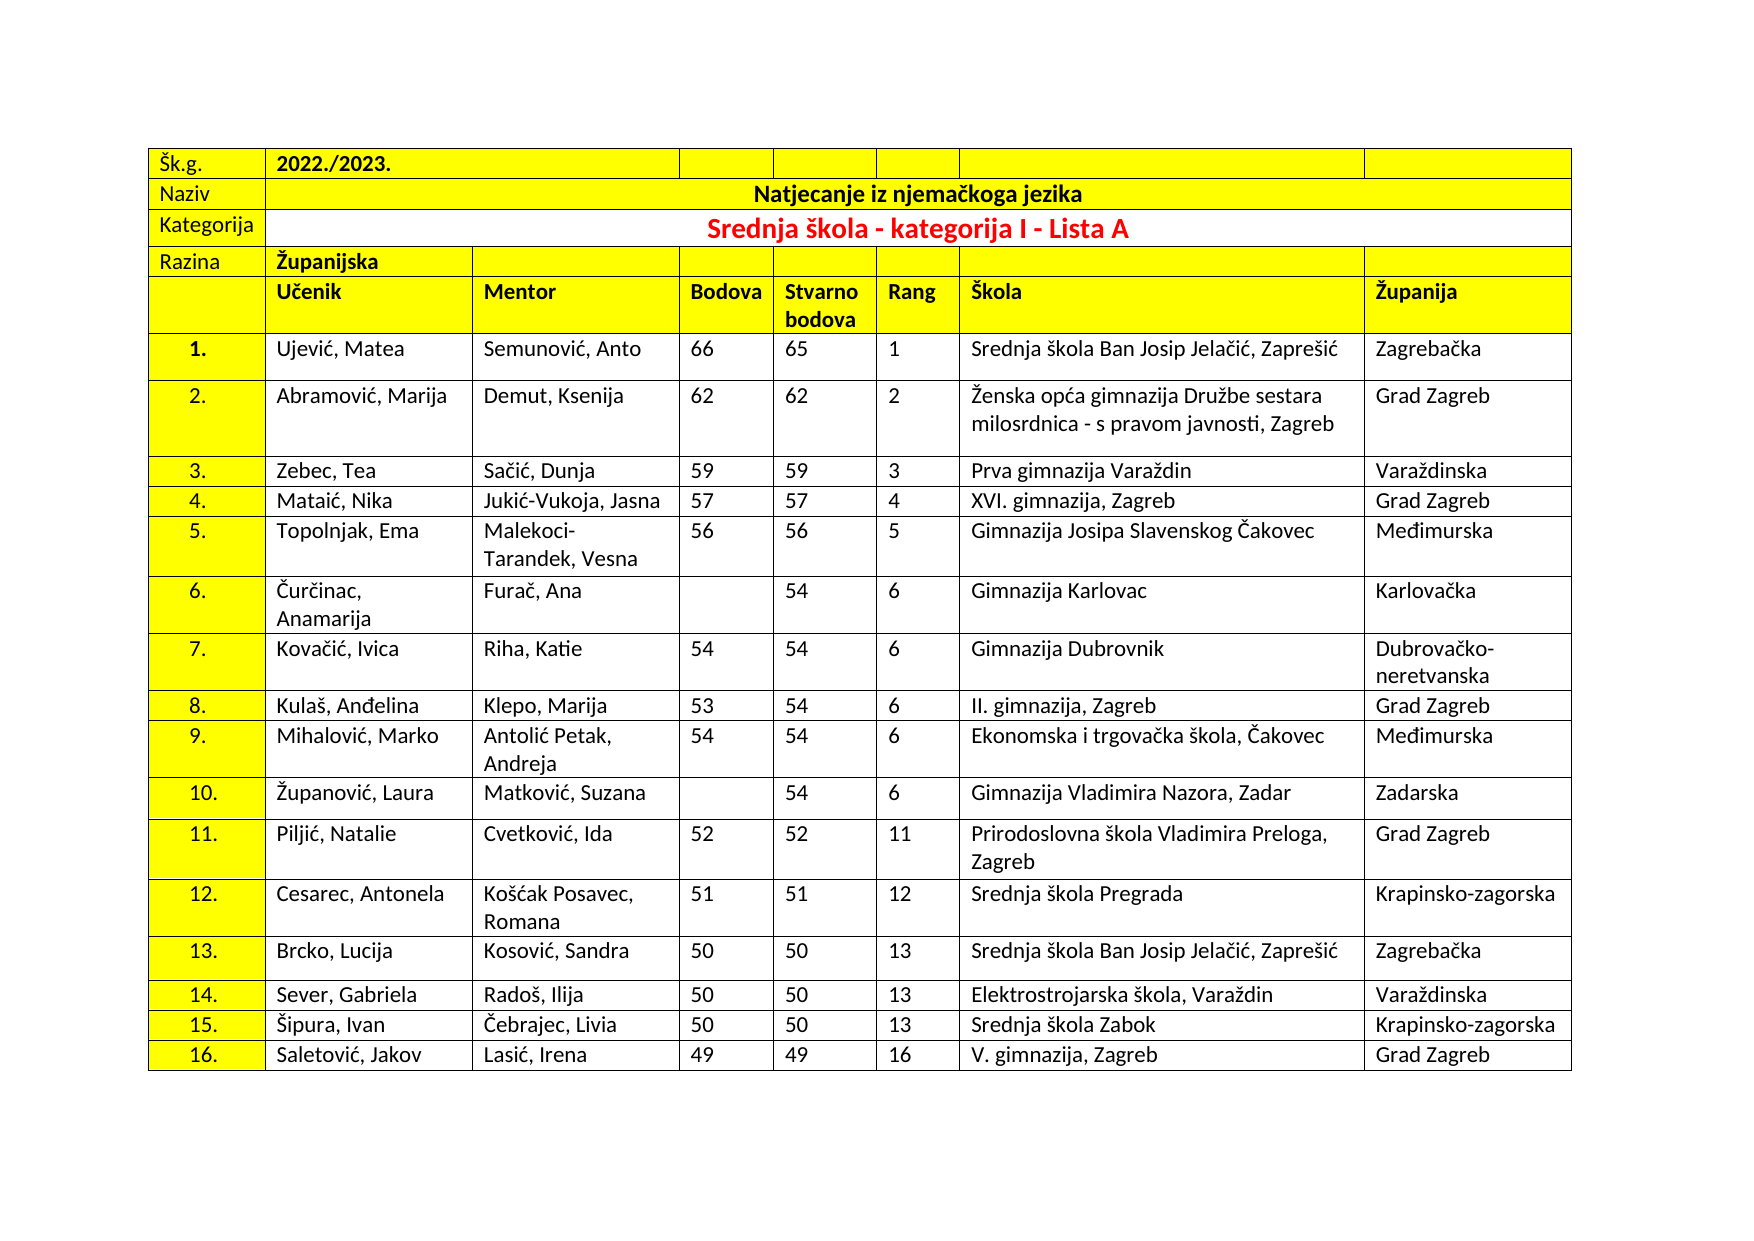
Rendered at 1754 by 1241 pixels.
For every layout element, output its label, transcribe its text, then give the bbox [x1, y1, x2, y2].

table_cell Karlovačka [1365, 577, 1571, 633]
table_cell 1 [877, 334, 959, 380]
table_cell [149, 1011, 265, 1039]
table_cell 6 [877, 634, 959, 690]
table_cell 54 [774, 577, 876, 633]
table_cell Kulaš, Anđelina [266, 691, 472, 720]
table_cell [149, 634, 265, 690]
table_cell Saletović, Jakov [266, 1041, 472, 1069]
table_cell Cesarec, Antonela [266, 880, 472, 936]
table_cell Malekoci-Tarandek, Vesna [473, 517, 679, 576]
table_cell Grad Zagreb [1365, 1041, 1571, 1069]
table_cell [149, 577, 265, 633]
table_cell Ženska opća gimnazija Družbe sestara milosrdnica - s pravom javnosti, Zagreb [960, 381, 1364, 456]
table_cell Furač, Ana [473, 577, 679, 633]
table_cell Mataić, Nika [266, 487, 472, 516]
table_cell Ujević, Matea [266, 334, 472, 380]
table_cell 13 [877, 937, 959, 979]
table_cell Varaždinska [1365, 981, 1571, 1009]
table_cell Kategorija [149, 210, 265, 246]
table_cell Krapinsko-zagorska [1365, 1011, 1571, 1039]
table_cell [680, 778, 773, 818]
table_cell Srednja škola Ban Josip Jelačić, Zaprešić [960, 334, 1364, 380]
table_cell Razina [149, 247, 265, 276]
table_cell 66 [680, 334, 773, 380]
table_cell [149, 381, 265, 456]
table_cell Topolnjak, Ema [266, 517, 472, 576]
table_cell Mentor [473, 277, 679, 333]
table_cell 62 [774, 381, 876, 456]
table_cell [149, 277, 265, 333]
table_cell 6 [877, 577, 959, 633]
table_cell Šipura, Ivan [266, 1011, 472, 1039]
table_cell Škola [960, 277, 1364, 333]
table_cell Stvarno bodova [774, 277, 876, 333]
table_cell 57 [680, 487, 773, 516]
table_cell Prirodoslovna škola Vladimira Preloga, Zagreb [960, 820, 1364, 878]
table_cell Sever, Gabriela [266, 981, 472, 1009]
table_cell Dubrovačko-neretvanska [1365, 634, 1571, 690]
table_cell Krapinsko-zagorska [1365, 880, 1571, 936]
table_cell [1365, 247, 1571, 276]
table_cell 11 [877, 820, 959, 878]
table_cell 62 [680, 381, 773, 456]
table_cell Natjecanje iz njemačkoga jezika [266, 179, 1571, 209]
table_header [877, 149, 959, 178]
table_header [960, 149, 1364, 178]
table_cell 59 [774, 457, 876, 486]
table_cell Županija [1365, 277, 1571, 333]
table_cell 52 [680, 820, 773, 878]
table_cell Varaždinska [1365, 457, 1571, 486]
table_cell Naziv [149, 179, 265, 209]
table_header [1365, 149, 1571, 178]
table_cell 13 [877, 1011, 959, 1039]
table_cell Srednja škola Ban Josip Jelačić, Zaprešić [960, 937, 1364, 979]
table_cell [774, 247, 876, 276]
table_cell 52 [774, 820, 876, 878]
table_cell XVI. gimnazija, Zagreb [960, 487, 1364, 516]
table_cell 56 [774, 517, 876, 576]
table_cell Zagrebačka [1365, 937, 1571, 979]
table_header 2022./2023. [266, 149, 679, 178]
table_cell Sačić, Dunja [473, 457, 679, 486]
table_cell Čebrajec, Livia [473, 1011, 679, 1039]
table_cell 59 [680, 457, 773, 486]
table_cell V. gimnazija, Zagreb [960, 1041, 1364, 1069]
table_cell 54 [774, 634, 876, 690]
table_cell [149, 691, 265, 720]
table_cell Kovačić, Ivica [266, 634, 472, 690]
table_cell Međimurska [1365, 517, 1571, 576]
table_cell 53 [680, 691, 773, 720]
table_cell 54 [680, 634, 773, 690]
table_cell Grad Zagreb [1365, 691, 1571, 720]
table_cell Županijska [266, 247, 472, 276]
table_cell 12 [877, 880, 959, 936]
table_cell Gimnazija Vladimira Nazora, Zadar [960, 778, 1364, 818]
table_header [680, 149, 773, 178]
table_cell 50 [774, 981, 876, 1009]
table_cell Gimnazija Karlovac [960, 577, 1364, 633]
table_cell [877, 247, 959, 276]
table_cell Grad Zagreb [1365, 381, 1571, 456]
table_cell Čurčinac, Anamarija [266, 577, 472, 633]
table_cell [149, 820, 265, 878]
table_cell Ekonomska i trgovačka škola, Čakovec [960, 721, 1364, 777]
table_cell [960, 247, 1364, 276]
table_cell Gimnazija Josipa Slavenskog Čakovec [960, 517, 1364, 576]
table_cell Antolić Petak, Andreja [473, 721, 679, 777]
table_cell Klepo, Marija [473, 691, 679, 720]
table_cell 49 [774, 1041, 876, 1069]
table_cell 65 [774, 334, 876, 380]
table_cell 56 [680, 517, 773, 576]
table_cell 54 [680, 721, 773, 777]
table_cell 2 [877, 381, 959, 456]
table_cell [680, 247, 773, 276]
table_cell 50 [680, 981, 773, 1009]
table_cell 13 [877, 981, 959, 1009]
table_cell 3 [877, 457, 959, 486]
table_cell Međimurska [1365, 721, 1571, 777]
table_cell [149, 457, 265, 486]
table_header Šk.g. [149, 149, 265, 178]
table_cell Lasić, Irena [473, 1041, 679, 1069]
table_cell Grad Zagreb [1365, 487, 1571, 516]
table_cell 50 [774, 1011, 876, 1039]
table_cell Gimnazija Dubrovnik [960, 634, 1364, 690]
table_header [774, 149, 876, 178]
table_cell Srednja škola Pregrada [960, 880, 1364, 936]
table_cell Zebec, Tea [266, 457, 472, 486]
table_cell 6 [877, 778, 959, 818]
table_cell Grad Zagreb [1365, 820, 1571, 878]
table_cell Košćak Posavec, Romana [473, 880, 679, 936]
table_cell Bodova [680, 277, 773, 333]
table_cell 51 [680, 880, 773, 936]
table_cell [149, 487, 265, 516]
table_cell 51 [774, 880, 876, 936]
table_cell [680, 577, 773, 633]
table_cell Riha, Katie [473, 634, 679, 690]
table_cell [149, 334, 265, 380]
table_cell Piljić, Natalie [266, 820, 472, 878]
table_cell 54 [774, 721, 876, 777]
table_cell Županović, Laura [266, 778, 472, 818]
table_cell 50 [680, 937, 773, 979]
table_cell 6 [877, 691, 959, 720]
table_cell [149, 880, 265, 936]
table_cell Demut, Ksenija [473, 381, 679, 456]
table_cell Zagrebačka [1365, 334, 1571, 380]
table_cell 16 [877, 1041, 959, 1069]
table_cell Cvetković, Ida [473, 820, 679, 878]
table_cell 5 [877, 517, 959, 576]
table_cell 50 [774, 937, 876, 979]
table_cell [149, 517, 265, 576]
table_cell Prva gimnazija Varaždin [960, 457, 1364, 486]
table_cell Semunović, Anto [473, 334, 679, 380]
table_cell Učenik [266, 277, 472, 333]
table_cell [149, 721, 265, 777]
table_cell Srednja škola - kategorija I - Lista A [266, 210, 1571, 246]
table_cell Mihalović, Marko [266, 721, 472, 777]
table_cell [149, 778, 265, 818]
table_cell 49 [680, 1041, 773, 1069]
table_cell Rang [877, 277, 959, 333]
table_cell Matković, Suzana [473, 778, 679, 818]
table_cell [149, 981, 265, 1009]
table_cell [149, 1041, 265, 1069]
table_cell Kosović, Sandra [473, 937, 679, 979]
table_cell Srednja škola Zabok [960, 1011, 1364, 1039]
table_cell [473, 247, 679, 276]
table_cell II. gimnazija, Zagreb [960, 691, 1364, 720]
table_cell Elektrostrojarska škola, Varaždin [960, 981, 1364, 1009]
table_cell 6 [877, 721, 959, 777]
table_cell 57 [774, 487, 876, 516]
table_cell Brcko, Lucija [266, 937, 472, 979]
table_cell Zadarska [1365, 778, 1571, 818]
table_cell Radoš, Ilija [473, 981, 679, 1009]
table_cell Abramović, Marija [266, 381, 472, 456]
table_cell 54 [774, 691, 876, 720]
table_cell 50 [680, 1011, 773, 1039]
table_cell 54 [774, 778, 876, 818]
table_cell Jukić-Vukoja, Jasna [473, 487, 679, 516]
table_cell [149, 937, 265, 979]
table_cell 4 [877, 487, 959, 516]
